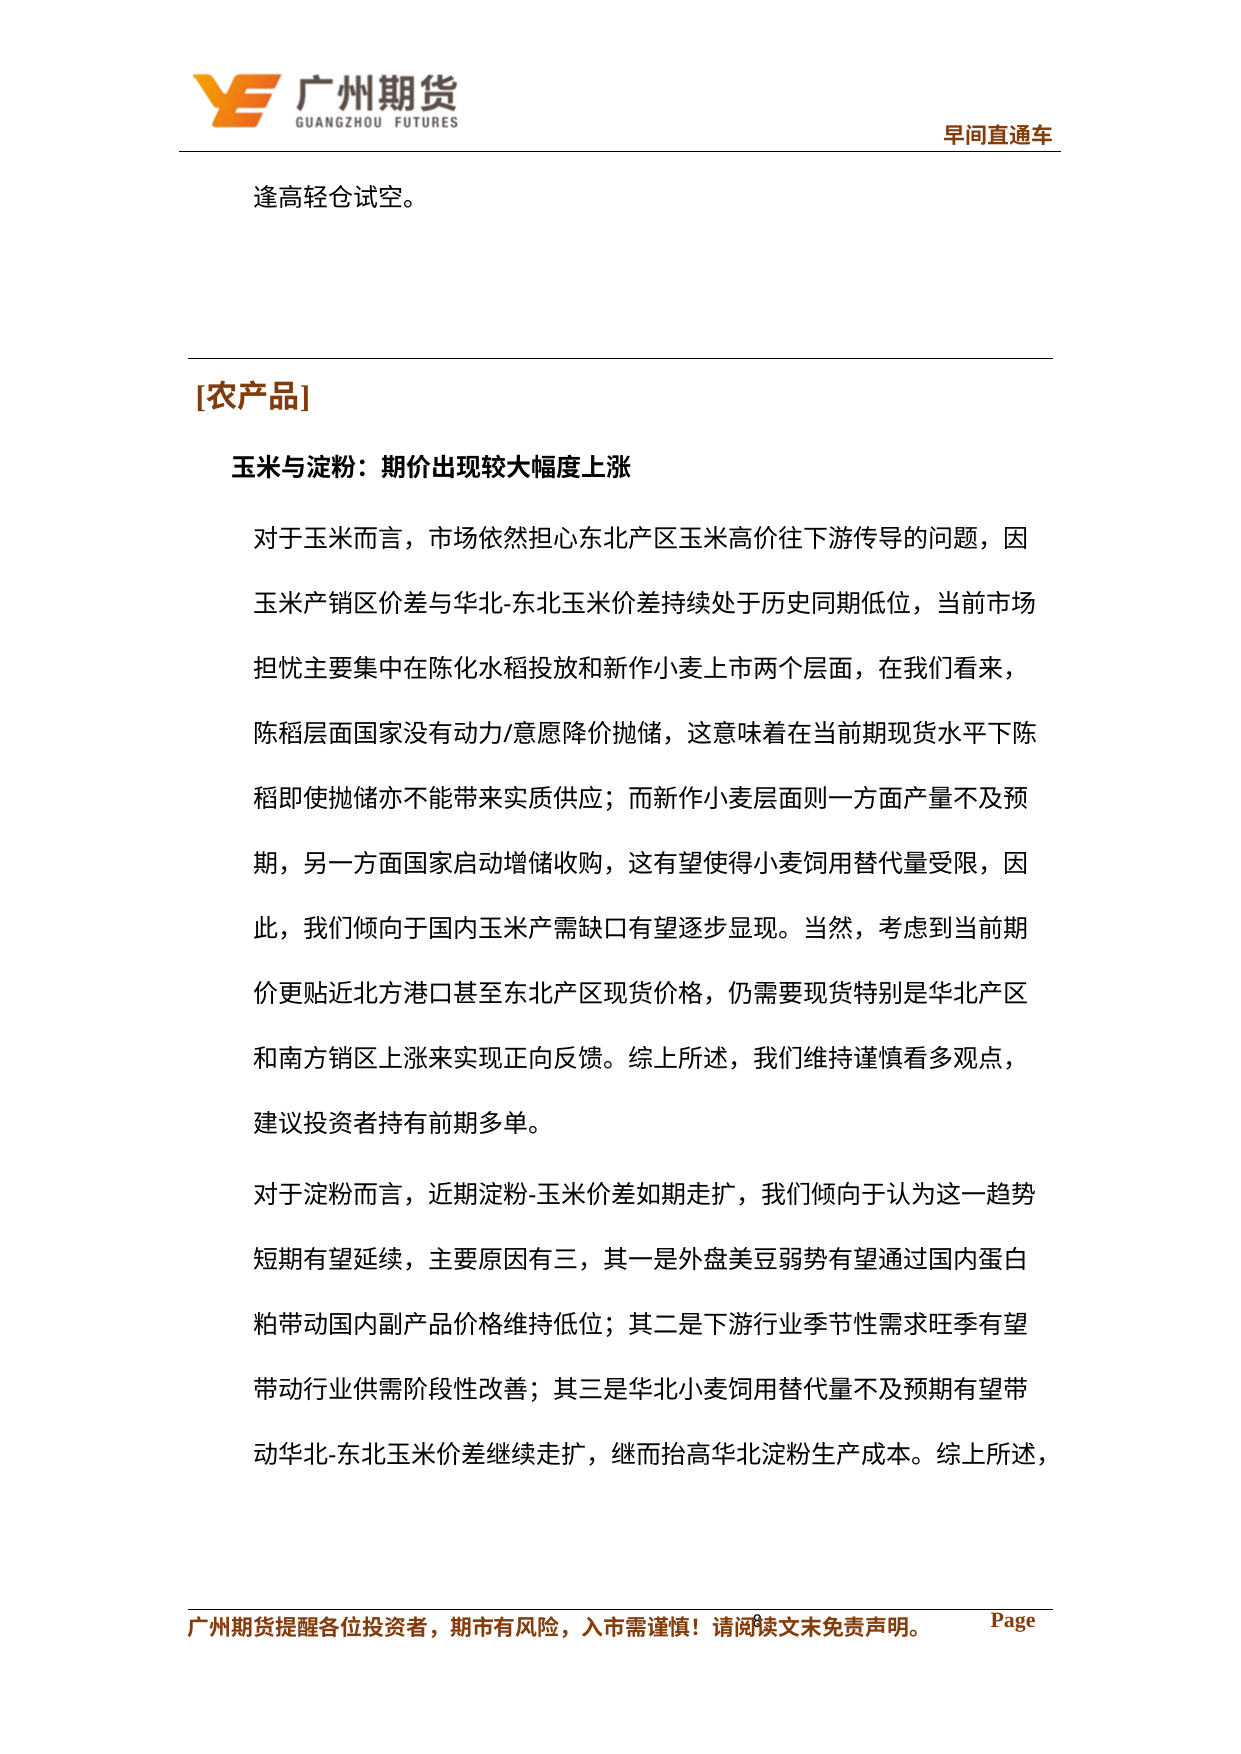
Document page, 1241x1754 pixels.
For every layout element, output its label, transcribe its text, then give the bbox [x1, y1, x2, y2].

text [农产品] [187, 359, 1053, 426]
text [253, 1160, 1053, 1485]
picture [187, 61, 479, 139]
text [253, 163, 1053, 228]
text 玉米与淀粉：期价出现较大幅度上涨 [231, 433, 1053, 498]
text 对于玉米而言，市场依然担心东北产区玉米高价往下游传导的问题，因玉米产销区价差与华北-东北玉米价差持续处于历史同期低位，当前市场担忧主要集中在陈化水稻投放和新作小麦上市两个层面，在我们看来，陈稻层面国家没有动力/意愿降价抛储，这意味着在当前期现货水平下陈稻即使抛储亦不能带来实质供应；而新作小麦层面则一方面产量不及预期，另一方面国家启动增储收购，这有望使得小麦饲用替代量受限，因此，我们倾向于国内玉米产需缺口有望逐步显现。当然，考虑到当前期价更贴近北方港口甚至东北产区现货价格，仍需要现货特别是华北产区和南方销区上涨来实现正向反馈。综上所述，我们维持谨慎看多观点，建议投资者持有前期多单。 [253, 504, 1053, 1154]
